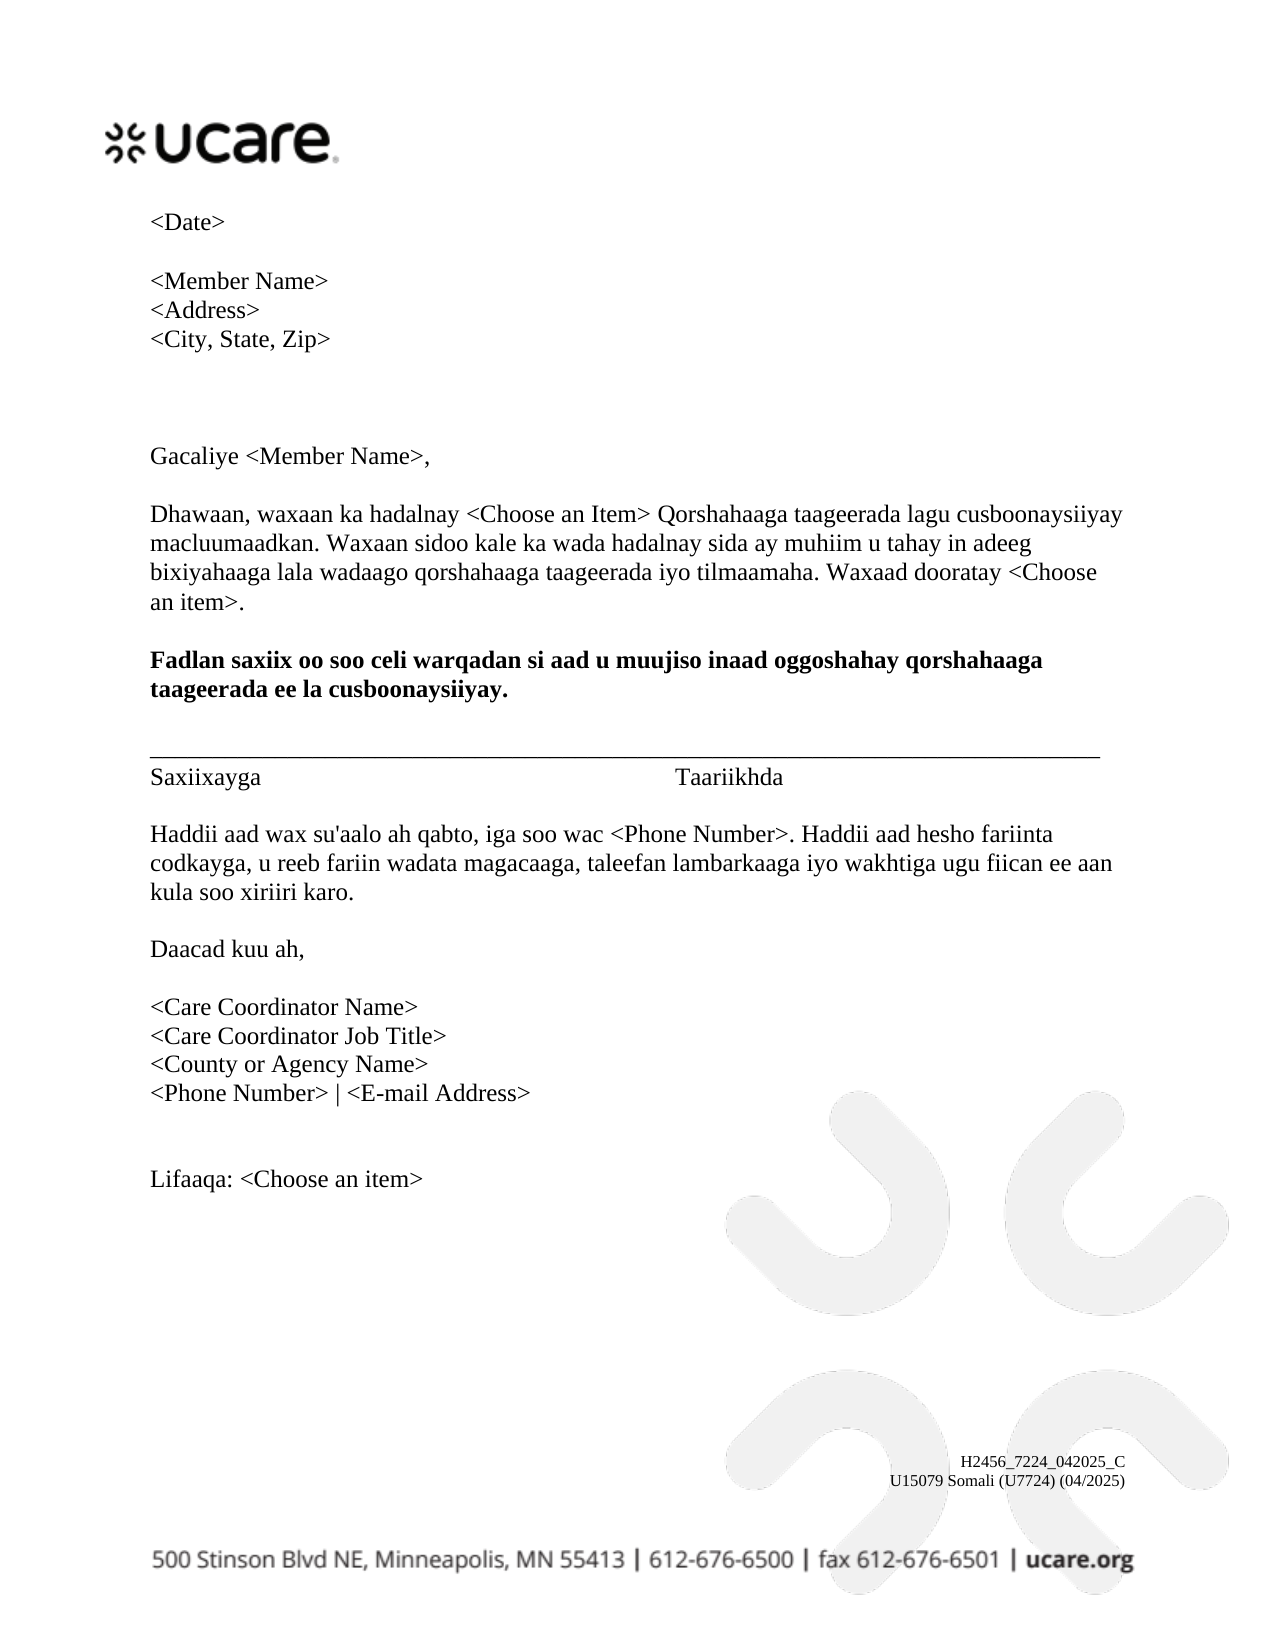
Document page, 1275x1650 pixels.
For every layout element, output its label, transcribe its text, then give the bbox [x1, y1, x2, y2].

text <Address> [150, 295, 1125, 324]
text <Member Name> [150, 266, 1125, 295]
text Daacad kuu ah, [150, 934, 1125, 963]
text ____________________________________________________________________________ [150, 732, 1125, 762]
text Saxiixayga Taariikhda [150, 762, 1125, 791]
text <Date> [150, 207, 1125, 237]
text U15079 Somali (U7724) (04/2025) [150, 1471, 1125, 1490]
text Haddii aad wax su'aalo ah qabto, iga soo wac <Phone Number>. Haddii aad hesho fariinta codkayga, u reeb fariin wadata magacaaga, taleefan lambarkaaga iyo wakhtiga ugu fiican ee aan kula soo xiriiri karo. [150, 819, 1125, 906]
text H2456_7224_042025_C [150, 1452, 1125, 1471]
text <City, State, Zip> [150, 324, 1125, 353]
text Lifaaqa: [150, 1164, 1125, 1193]
text Gacaliye <Member Name>, [150, 441, 1125, 470]
text Fadlan saxiix oo soo celi warqadan si aad u muujiso inaad oggoshahay qorshahaaga taageerada ee la cusboonaysiiyay. [150, 645, 1125, 703]
text <Care Coordinator Job Title> [150, 1021, 1125, 1049]
text <Phone Number> | <E-mail Address> [150, 1078, 1125, 1107]
text Dhawaan, waxaan ka hadalnay Qorshahaaga taageerada lagu cusboonaysiiyay macluumaadkan. Waxaan sidoo kale ka wada hadalnay sida ay muhiim u tahay in adeeg bixiyahaaga lala wadaago qorshahaaga taageerada iyo tilmaamaha. Waxaad dooratay . [150, 499, 1125, 616]
text <Care Coordinator Name> [150, 992, 1125, 1021]
text <County or Agency Name> [150, 1049, 1125, 1078]
